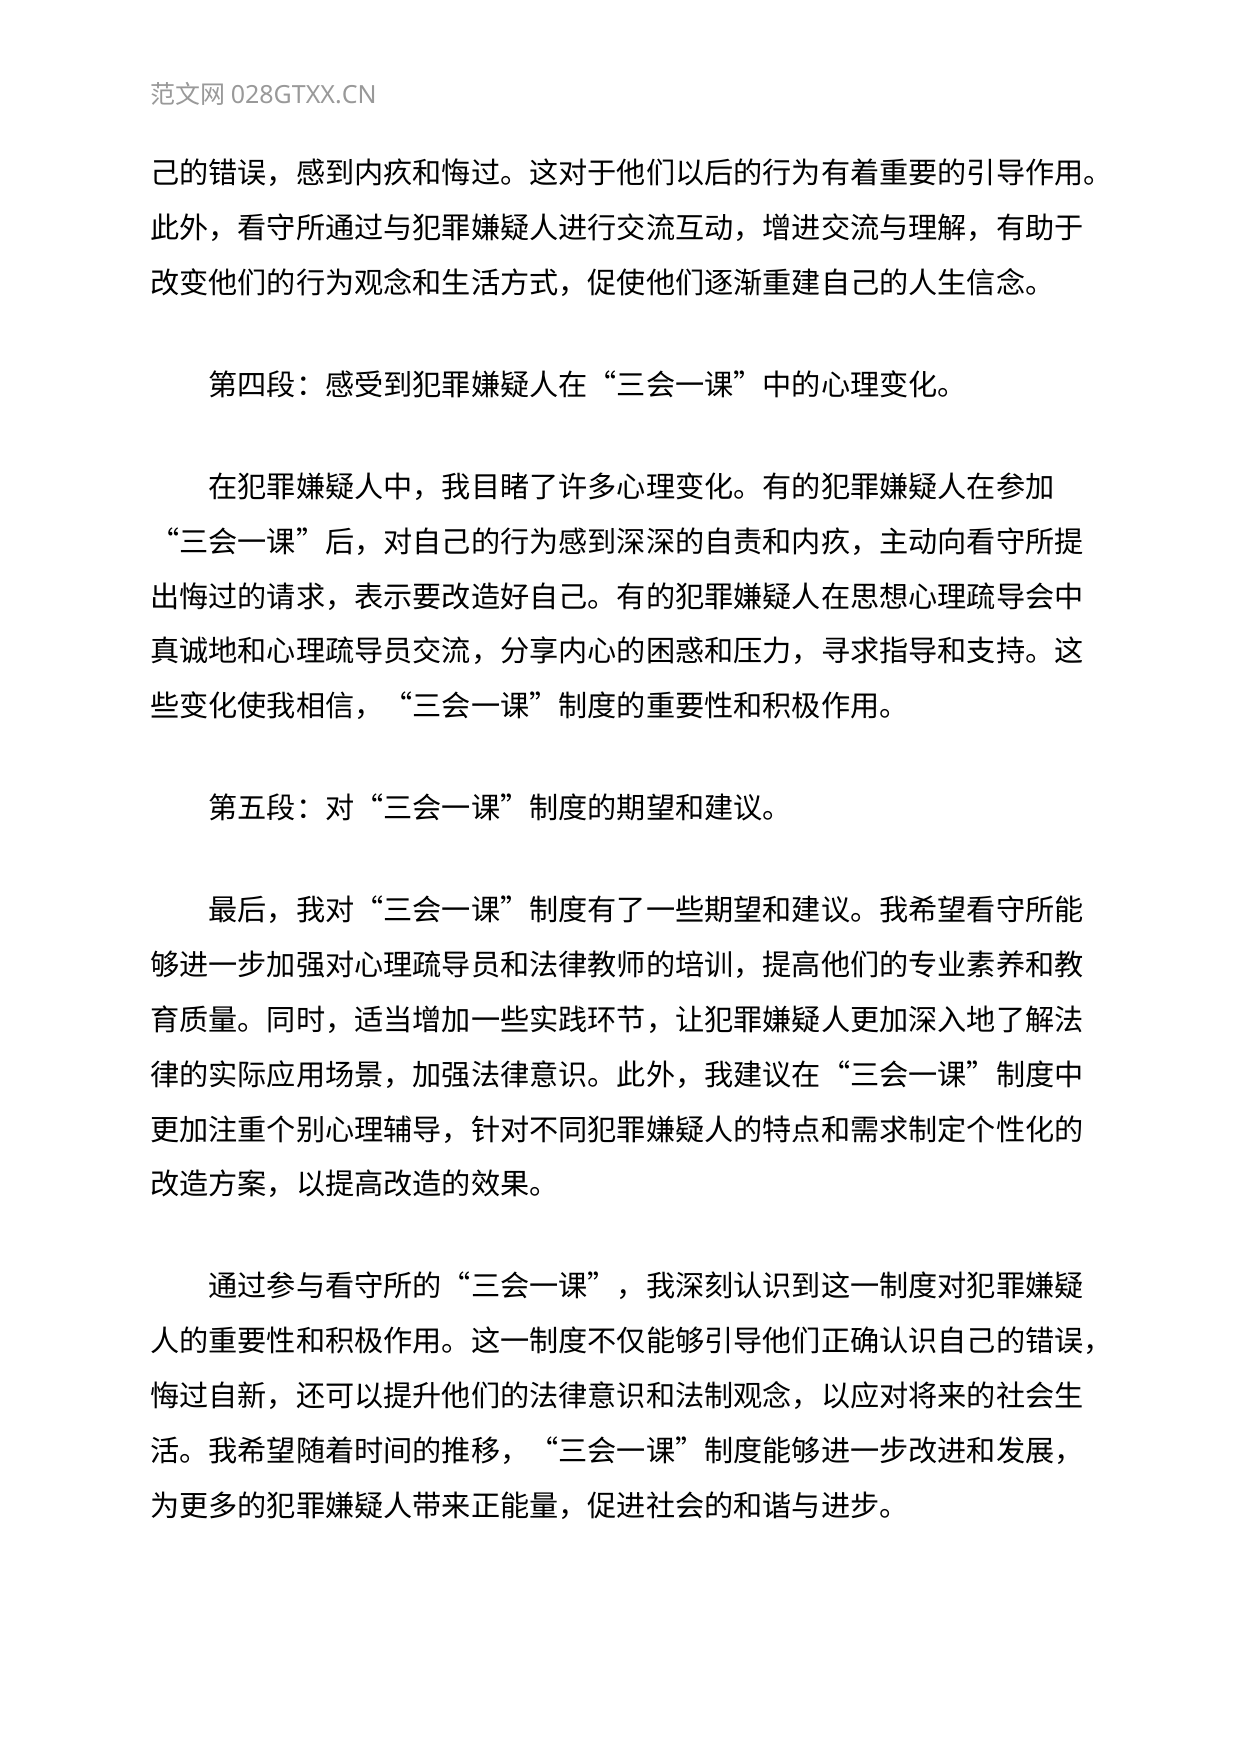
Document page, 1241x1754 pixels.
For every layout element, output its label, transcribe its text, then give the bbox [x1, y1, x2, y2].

text 第四段：感受到犯罪嫌疑人在“三会一课”中的心理变化。 [150, 362, 1090, 404]
text 通过参与看守所的“三会一课”，我深刻认识到这一制度对犯罪嫌疑人的重要性和积极作用。这一制度不仅能够引导他们正确认识自己的错误，悔过自新，还可以提升他们的法律意识和法制观念，以应对将来的社会生活。我希望随着时间的推移，“三会一课”制度能够进一步改进和发展，为更多的犯罪嫌疑人带来正能量，促进社会的和谐与进步。 [150, 1263, 1090, 1524]
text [150, 150, 1090, 302]
text 在犯罪嫌疑人中，我目睹了许多心理变化。有的犯罪嫌疑人在参加“三会一课”后，对自己的行为感到深深的自责和内疚，主动向看守所提出悔过的请求，表示要改造好自己。有的犯罪嫌疑人在思想心理疏导会中真诚地和心理疏导员交流，分享内心的困惑和压力，寻求指导和支持。这些变化使我相信，“三会一课”制度的重要性和积极作用。 [150, 463, 1090, 725]
text 最后，我对“三会一课”制度有了一些期望和建议。我希望看守所能够进一步加强对心理疏导员和法律教师的培训，提高他们的专业素养和教育质量。同时，适当增加一些实践环节，让犯罪嫌疑人更加深入地了解法律的实际应用场景，加强法律意识。此外，我建议在“三会一课”制度中更加注重个别心理辅导，针对不同犯罪嫌疑人的特点和需求制定个性化的改造方案，以提高改造的效果。 [150, 886, 1090, 1203]
text 第五段：对“三会一课”制度的期望和建议。 [150, 785, 1090, 827]
